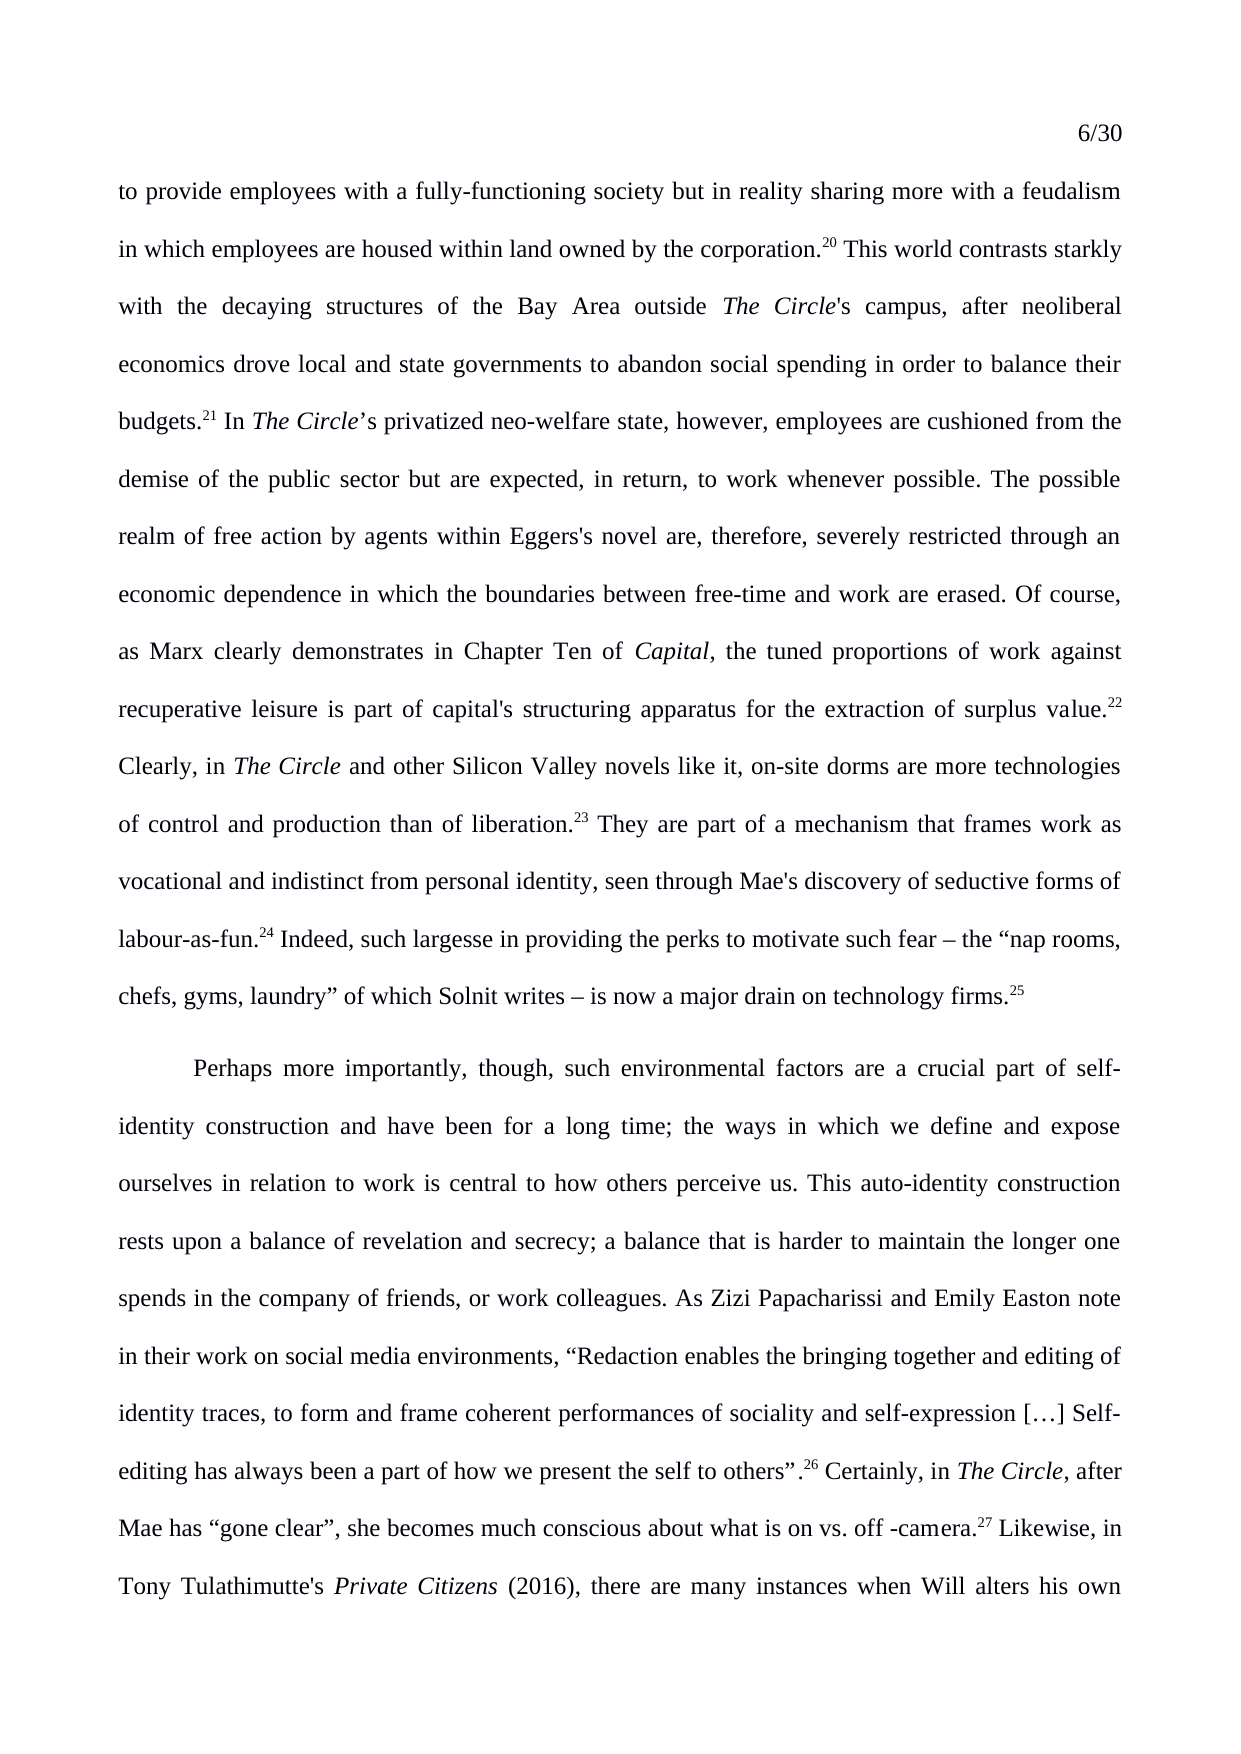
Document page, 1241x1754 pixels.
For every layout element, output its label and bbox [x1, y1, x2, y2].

text [118, 176, 1122, 1010]
text [118, 1053, 1122, 1600]
